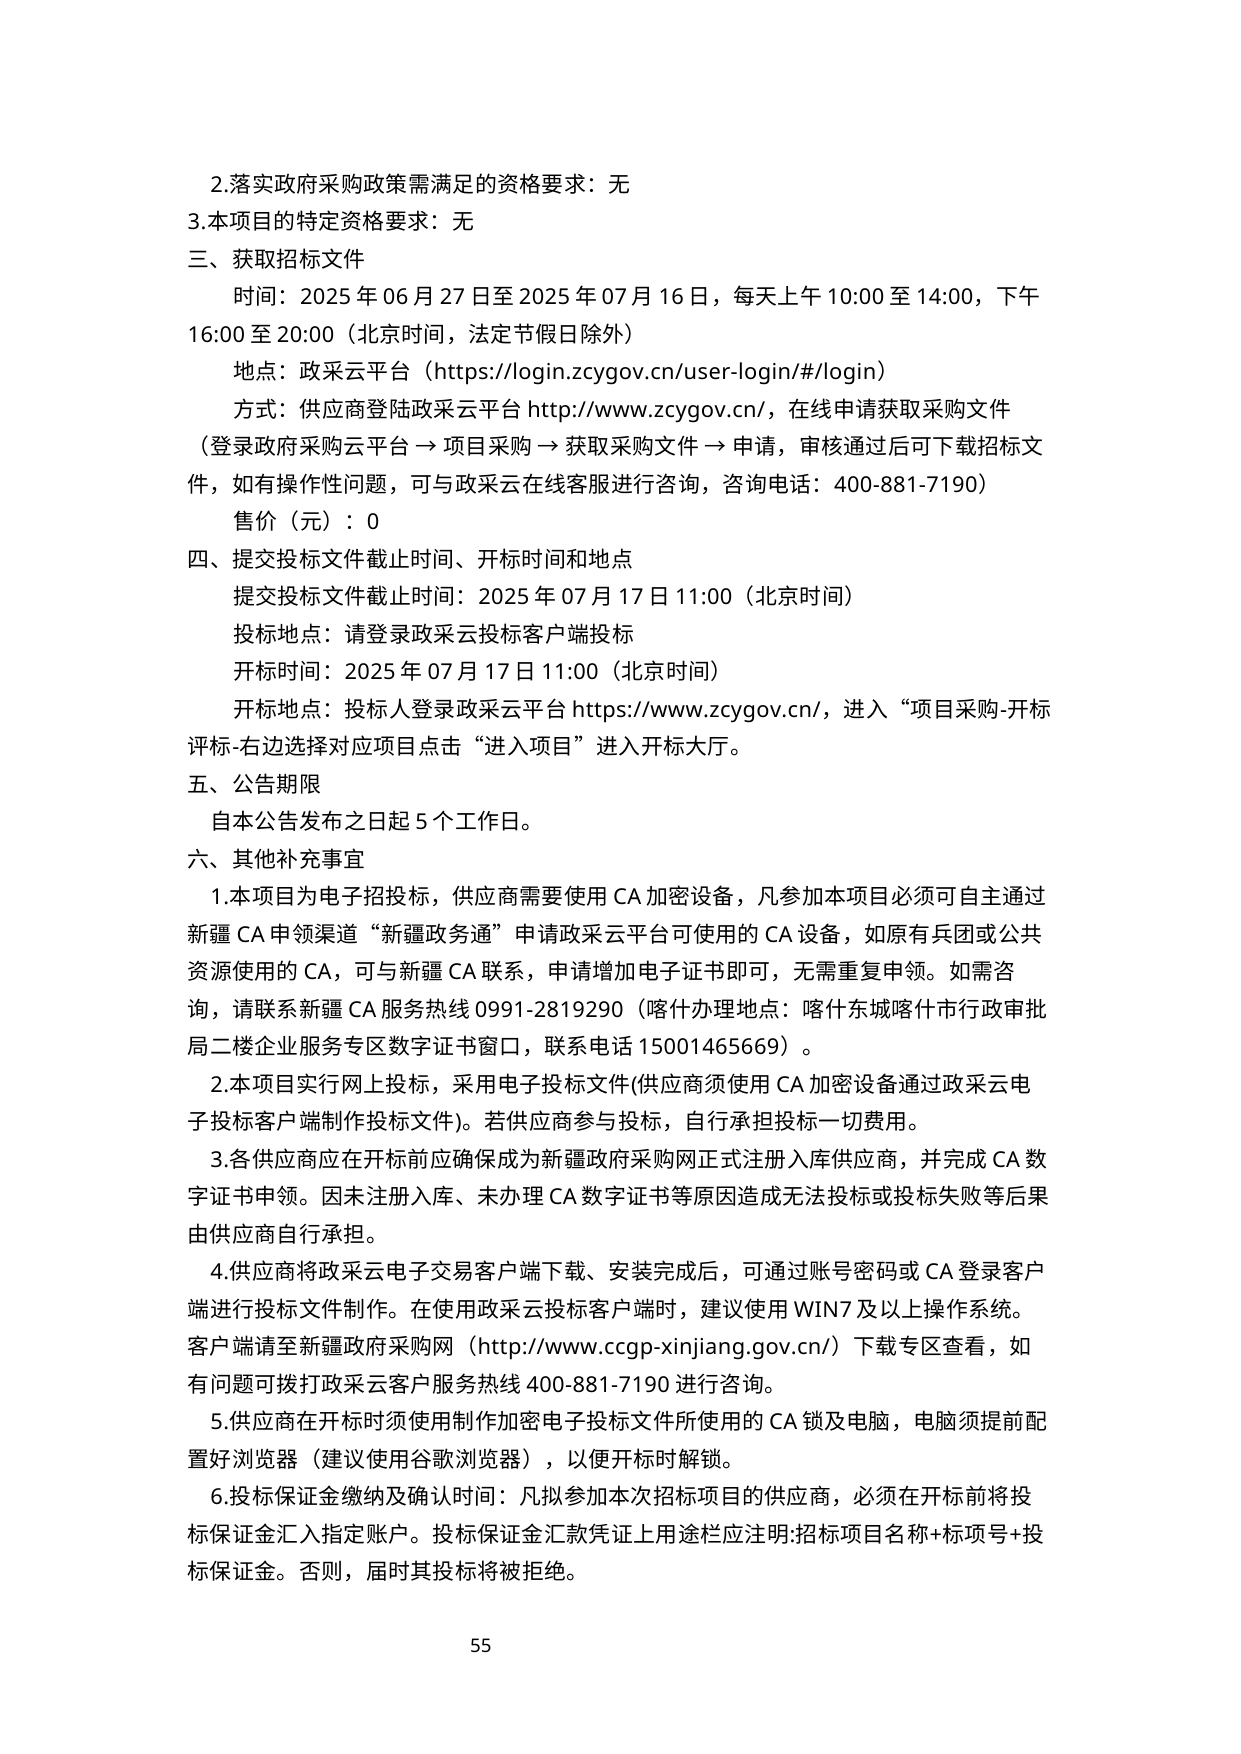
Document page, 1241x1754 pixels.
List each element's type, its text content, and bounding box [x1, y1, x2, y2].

list 3.各供应商应在开标前应确保成为新疆政府采购网正式注册入库供应商，并完成CA数字证书申领。因未注册入库、未办理CA数字证书等原因造成无法投标或投标失败等后果由供应商自行承担。 [187, 1137, 1053, 1249]
list 投标地点：请登录政采云投标客户端投标 [187, 612, 1053, 649]
list 三、获取招标文件 [187, 237, 1053, 274]
list 开标地点：投标人登录政采云平台https://www.zcygov.cn/，进入“项目采购-开标评标-右边选择对应项目点击“进入项目”进入开标大厅。 [187, 687, 1053, 762]
list 四、提交投标文件截止时间、开标时间和地点 [187, 537, 1053, 574]
list 售价（元）：0 [187, 499, 1053, 537]
list 4.供应商将政采云电子交易客户端下载、安装完成后，可通过账号密码或CA登录客户端进行投标文件制作。在使用政采云投标客户端时，建议使用WIN7及以上操作系统。客户端请至新疆政府采购网（http://www.ccgp-xinjiang.gov.cn/）下载专区查看，如有问题可拨打政采云客户服务热线400-881-7190进行咨询。 [187, 1249, 1053, 1399]
list 开标时间：2025年07月17日11:00（北京时间） [187, 649, 1053, 687]
list 3.本项目的特定资格要求：无 [187, 199, 1053, 237]
list 6.投标保证金缴纳及确认时间：凡拟参加本次招标项目的供应商，必须在开标前将投标保证金汇入指定账户。投标保证金汇款凭证上用途栏应注明:招标项目名称+标项号+投标保证金。否则，届时其投标将被拒绝。 [187, 1474, 1053, 1587]
list 自本公告发布之日起5个工作日。 [187, 799, 1053, 837]
list 方式：供应商登陆政采云平台http://www.zcygov.cn/，在线申请获取采购文件（登录政府采购云平台 → 项目采购 → 获取采购文件 → 申请，审核通过后可下载招标文件，如有操作性问题，可与政采云在线客服进行咨询，咨询电话：400-881-7190） [187, 387, 1053, 499]
list 时间：2025年06月27日至2025年07月16日，每天上午10:00至14:00，下午16:00至20:00（北京时间，法定节假日除外） [187, 274, 1053, 349]
list 1.本项目为电子招投标，供应商需要使用CA加密设备，凡参加本项目必须可自主通过新疆CA申领渠道“新疆政务通”申请政采云平台可使用的CA设备，如原有兵团或公共资源使用的CA，可与新疆CA联系，申请增加电子证书即可，无需重复申领。如需咨询，请联系新疆CA服务热线0991-2819290（喀什办理地点：喀什东城喀什市行政审批局二楼企业服务专区数字证书窗口，联系电话15001465669）。 [187, 874, 1053, 1062]
list 2.落实政府采购政策需满足的资格要求：无 [187, 162, 1053, 199]
list 提交投标文件截止时间：2025年07月17日11:00（北京时间） [187, 574, 1053, 612]
list 六、其他补充事宜 [187, 837, 1053, 874]
list 5.供应商在开标时须使用制作加密电子投标文件所使用的CA锁及电脑，电脑须提前配置好浏览器（建议使用谷歌浏览器），以便开标时解锁。 [187, 1399, 1053, 1474]
list 2.本项目实行网上投标，采用电子投标文件(供应商须使用CA加密设备通过政采云电子投标客户端制作投标文件)。若供应商参与投标，自行承担投标一切费用。 [187, 1062, 1053, 1137]
list 五、公告期限 [187, 762, 1053, 799]
list 地点：政采云平台（https://login.zcygov.cn/user-login/#/login） [187, 349, 1053, 387]
